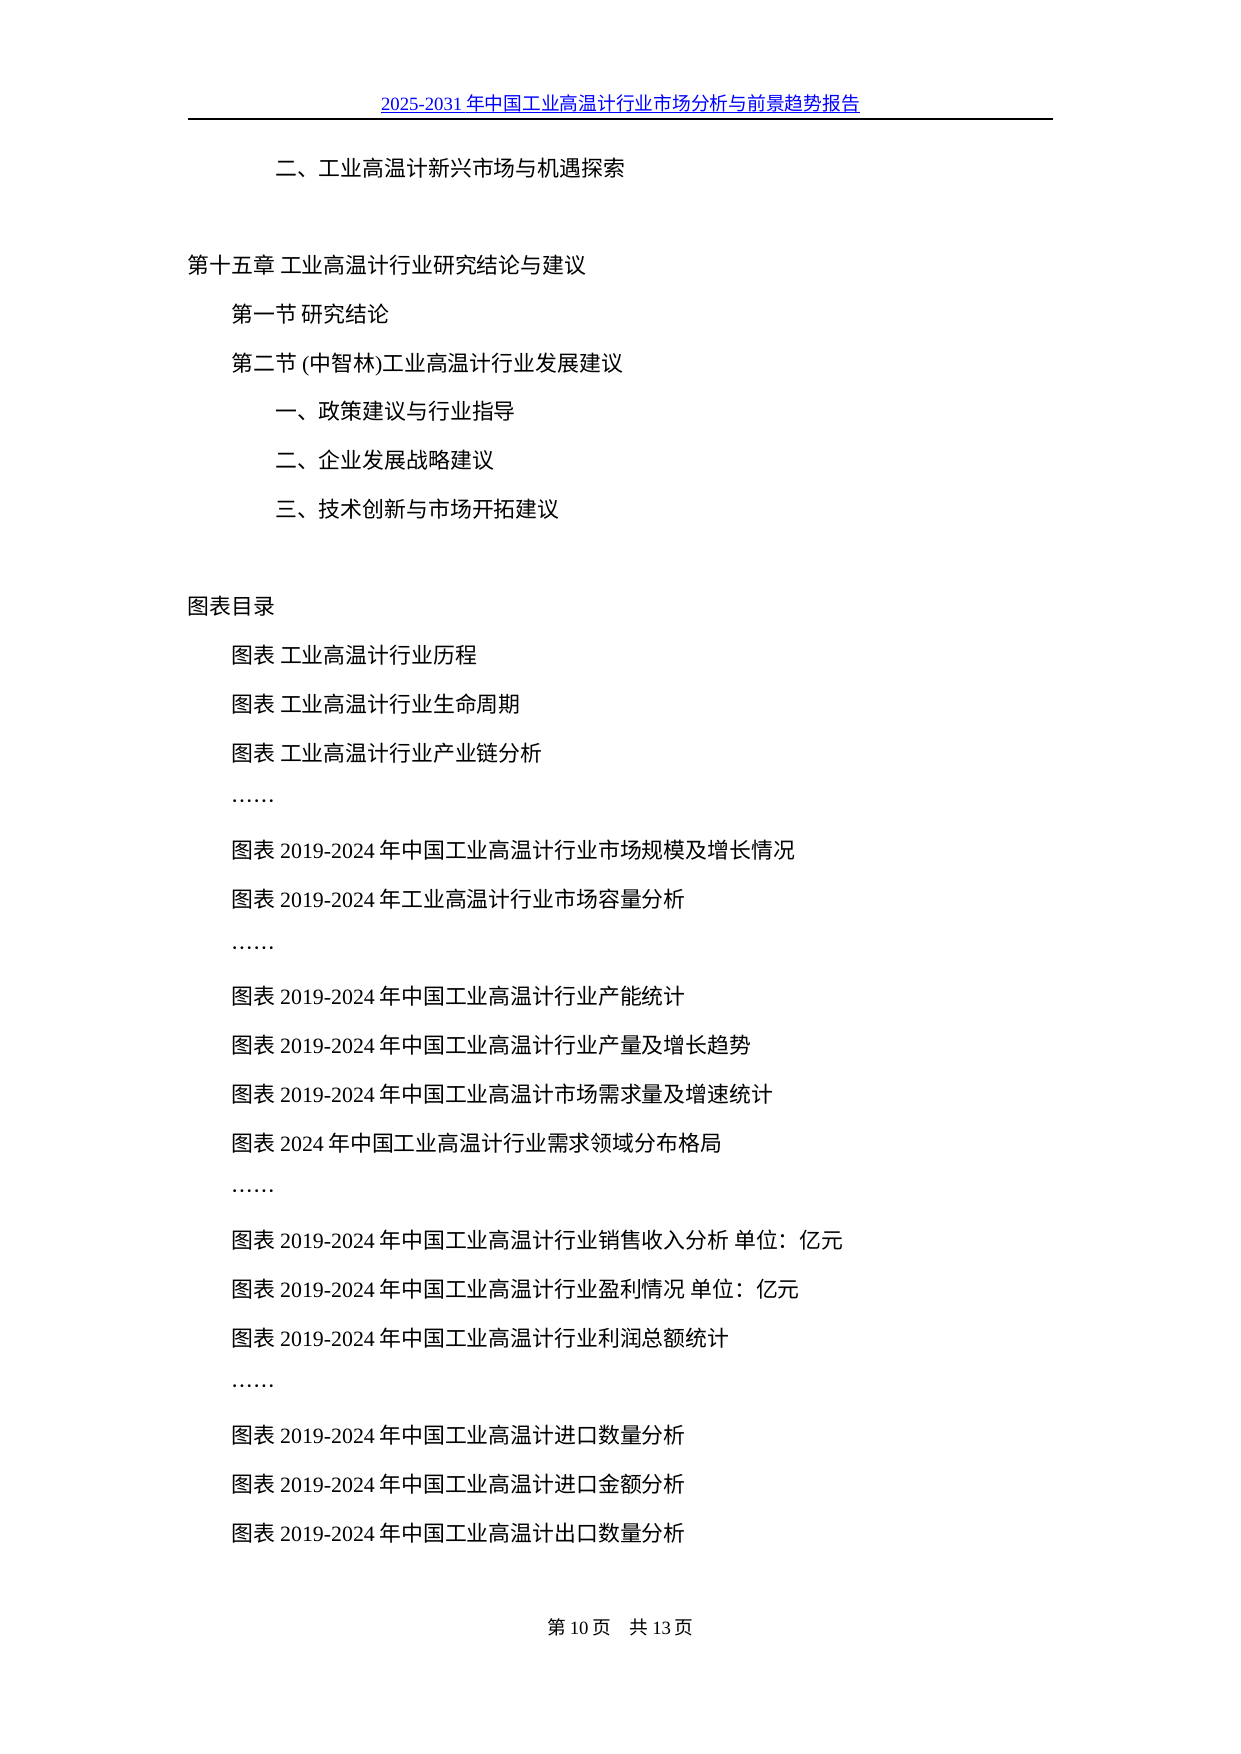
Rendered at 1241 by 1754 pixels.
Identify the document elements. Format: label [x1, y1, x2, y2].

text [187, 150, 1053, 1548]
